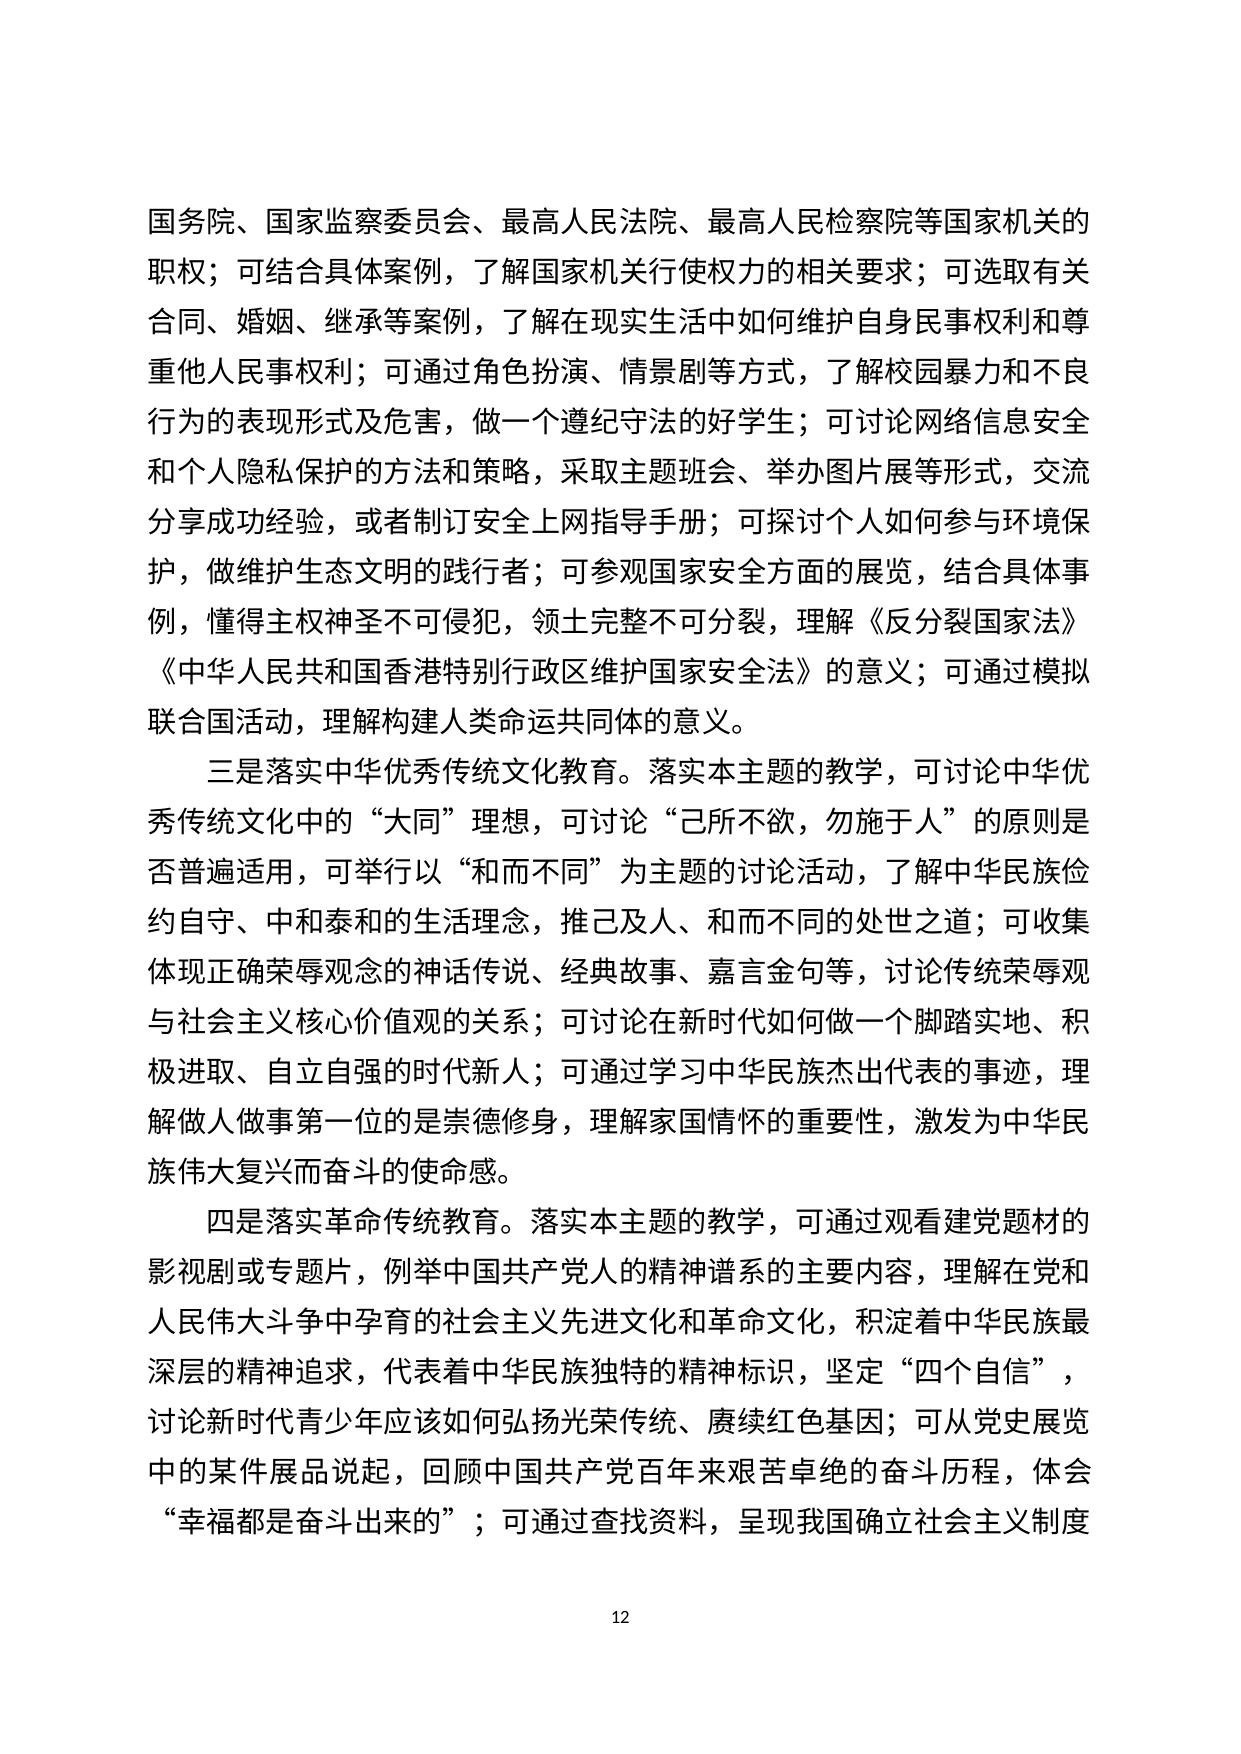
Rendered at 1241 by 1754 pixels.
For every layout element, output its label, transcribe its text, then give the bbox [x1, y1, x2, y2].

text 三是落实中华优秀传统文化教育。落实本主题的教学，可讨论中华优秀传统文化中的“大同”理想，可讨论“己所不欲，勿施于人”的原则是否普遍适用，可举行以“和而不同”为主题的讨论活动，了解中华民族俭约自守、中和泰和的生活理念，推己及人、和而不同的处世之道；可收集体现正确荣辱观念的神话传说、经典故事、嘉言金句等，讨论传统荣辱观与社会主义核心价值观的关系；可讨论在新时代如何做一个脚踏实地、积极进取、自立自强的时代新人；可通过学习中华民族杰出代表的事迹，理解做人做事第一位的是崇德修身，理解家国情怀的重要性，激发为中华民族伟大复兴而奋斗的使命感。 [148, 742, 1092, 1192]
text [148, 192, 1092, 742]
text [148, 1192, 1092, 1542]
